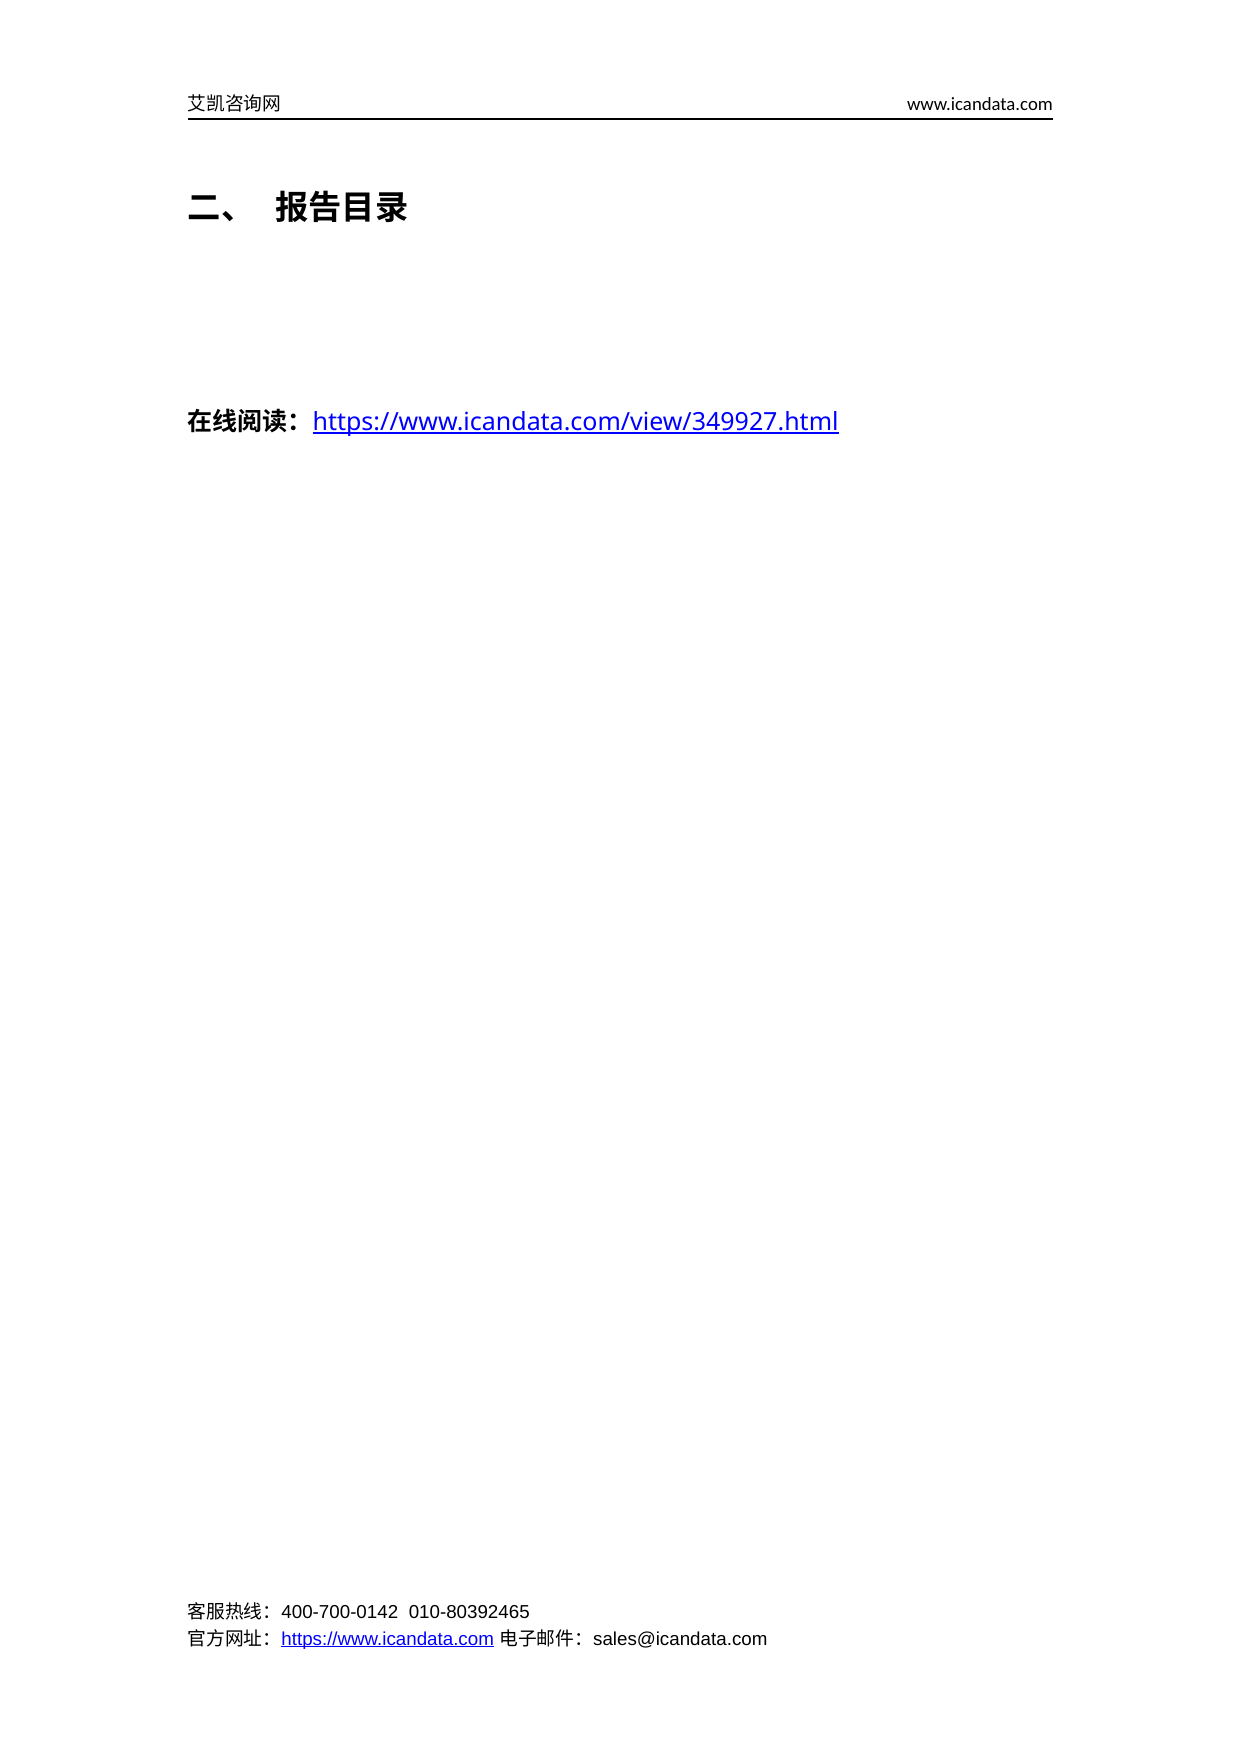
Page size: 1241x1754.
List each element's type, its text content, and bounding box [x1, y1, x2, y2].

text 在线阅读：https://www.icandata.com/view/349927.html [187, 387, 1053, 452]
subtitle 报告目录 [187, 172, 1053, 237]
